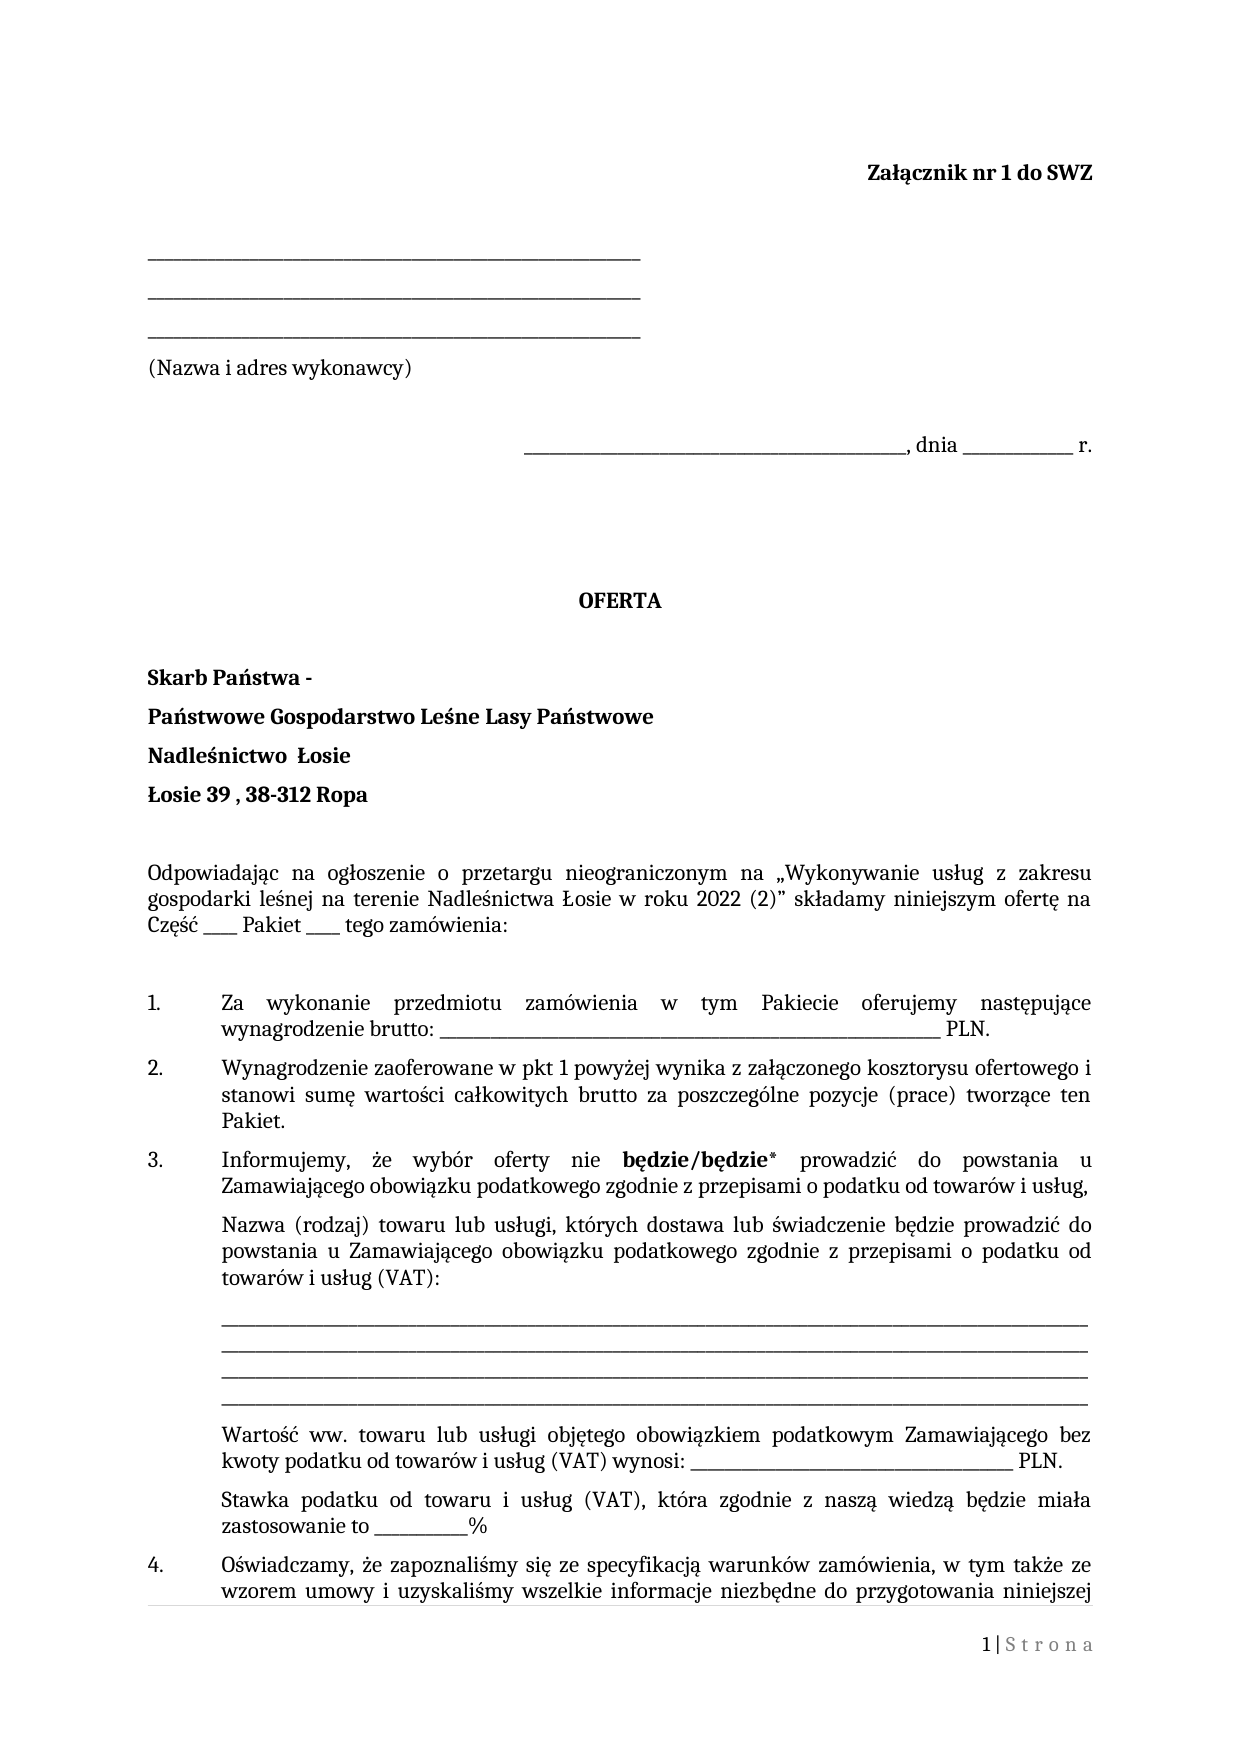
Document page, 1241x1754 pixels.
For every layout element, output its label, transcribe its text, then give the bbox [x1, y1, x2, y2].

text _____________________________________________, dnia _____________ r. [148, 432, 1093, 458]
text 3. Informujemy, że wybór oferty nie będzie/będzie* prowadzić do powstania u Zamawiającego obowiązku podatkowego zgodnie z przepisami o podatku od towarów i usług, [148, 1147, 1093, 1199]
text 1. Za wykonanie przedmiotu zamówienia w tym Pakiecie oferujemy następujące wynagrodzenie brutto: ___________________________________________________________ PLN. [148, 990, 1093, 1043]
text Państwowe Gospodarstwo Leśne Lasy Państwowe [148, 704, 1093, 730]
text Wartość ww. towaru lub usługi objętego obowiązkiem podatkowym Zamawiającego bez kwoty podatku od towarów i usług (VAT) wynosi: ______________________________________ PLN. [221, 1421, 1093, 1474]
text Nazwa (rodzaj) towaru lub usługi, których dostawa lub świadczenie będzie prowadzić do powstania u Zamawiającego obowiązku podatkowego zgodnie z przepisami o podatku od towarów i usług (VAT): [221, 1212, 1093, 1291]
text (Nazwa i adres wykonawcy) [148, 354, 1093, 381]
text Odpowiadając na ogłoszenie o przetargu nieograniczonym na „Wykonywanie usług z zakresu gospodarki leśnej na terenie Nadleśnictwa Łosie w roku 2022 (2)” składamy niniejszym ofertę na Część ____ Pakiet ____ tego zamówienia: [148, 859, 1093, 938]
text Nadleśnictwo Łosie [148, 743, 1093, 769]
text ________________________________________________________________________________________________________________________________________________________________________________________________________________________________________________________________________________________________________________________________________________________________________________________________________________________ [221, 1303, 1093, 1409]
text Łosie 39 , 38-312 Ropa [148, 782, 1093, 808]
text OFERTA [148, 587, 1093, 614]
text 2. Wynagrodzenie zaoferowane w pkt 1 powyżej wynika z załączonego kosztorysu ofertowego i stanowi sumę wartości całkowitych brutto za poszczególne pozycje (prace) tworzące ten Pakiet. [148, 1055, 1093, 1134]
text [148, 1552, 1093, 1604]
text Skarb Państwa - [148, 665, 1093, 692]
text __________________________________________________________ [148, 277, 1093, 303]
text Stawka podatku od towaru i usług (VAT), która zgodnie z naszą wiedzą będzie miała zastosowanie to ___________% [221, 1487, 1093, 1539]
text __________________________________________________________ [148, 238, 1093, 264]
text Załącznik nr 1 do SWZ [148, 160, 1093, 186]
text __________________________________________________________ [148, 316, 1093, 342]
